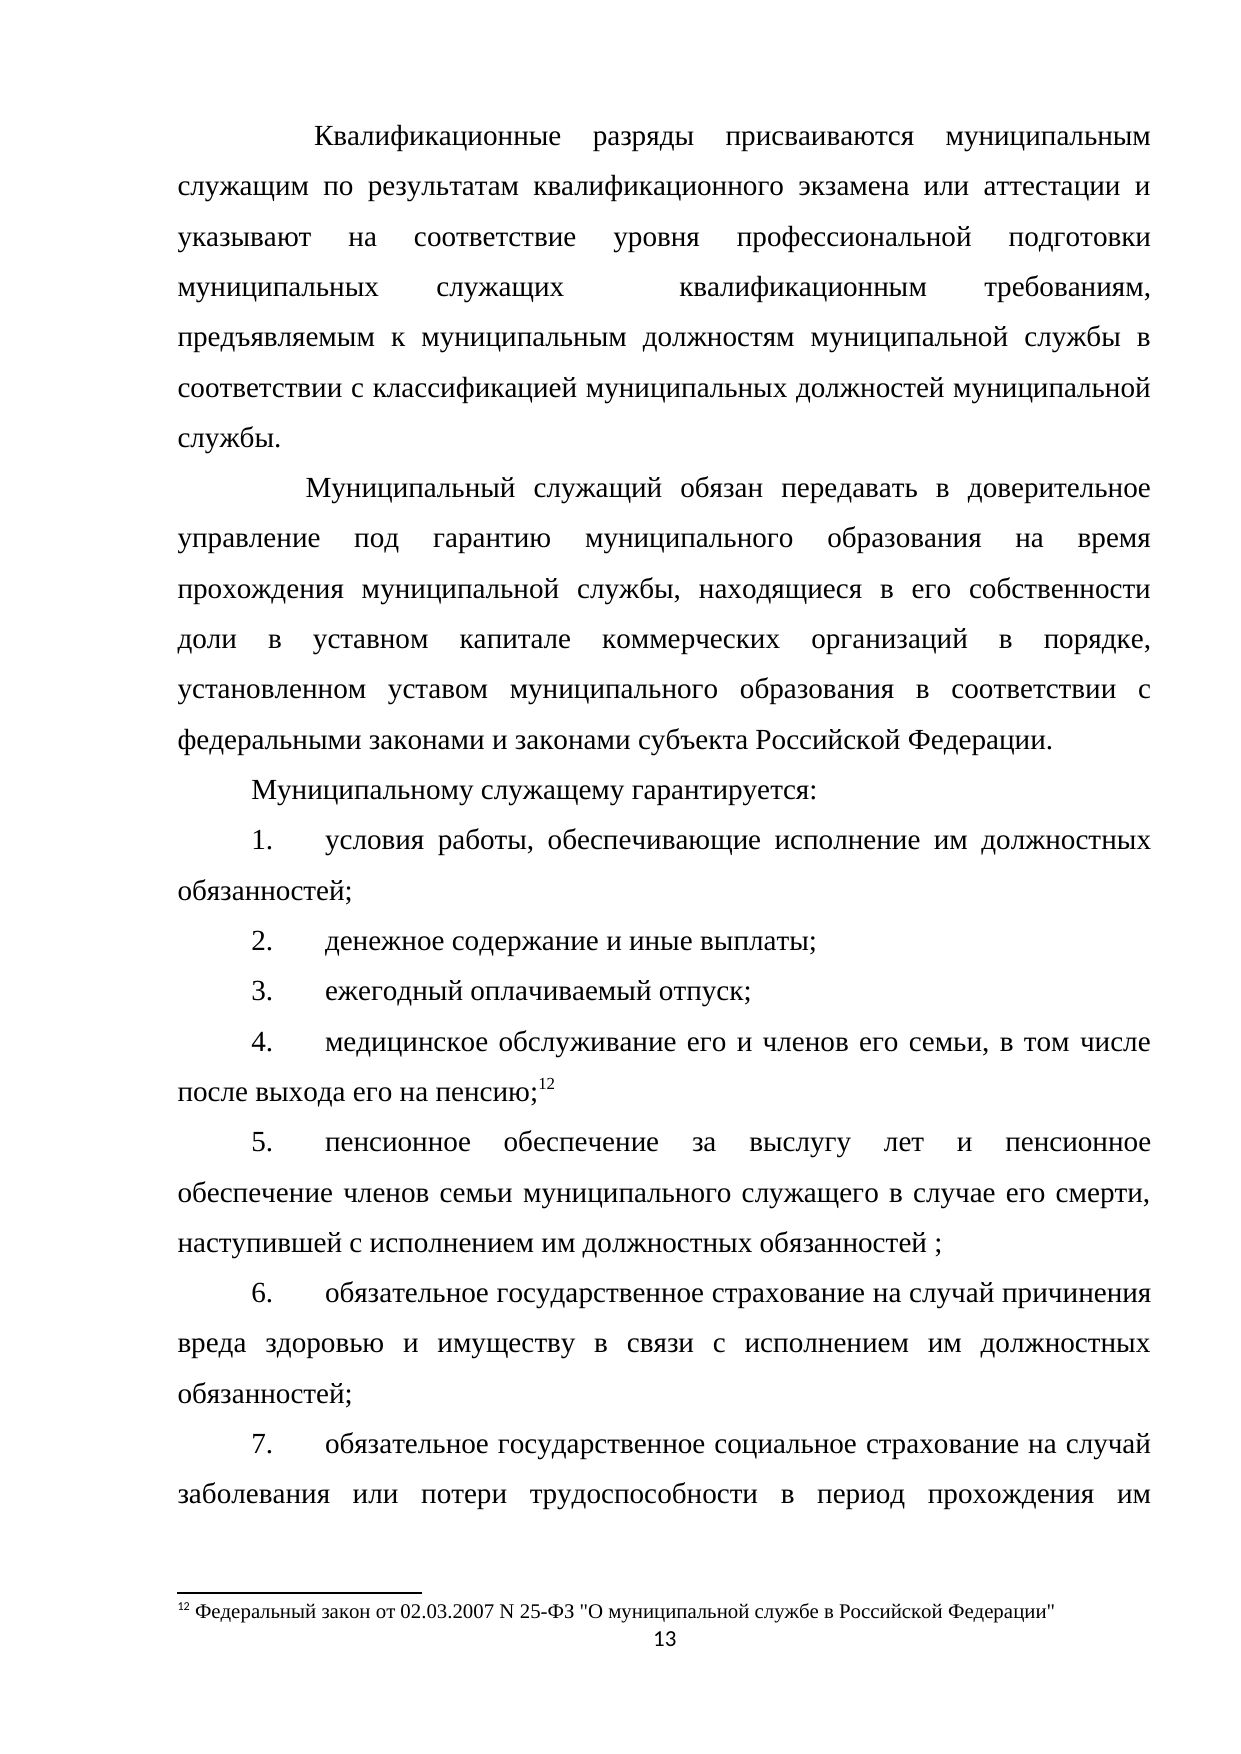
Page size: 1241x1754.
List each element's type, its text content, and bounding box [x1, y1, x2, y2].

list пенсионное обеспечение за выслугу лет и пенсионное обеспечение членов семьи муниципального служащего в случае его смерти, наступившей с исполнением им должностных обязанностей ; [177, 1124, 1152, 1258]
list условия работы, обеспечивающие исполнение им должностных обязанностей; [177, 822, 1152, 906]
list ежегодный оплачиваемый отпуск; [177, 973, 1152, 1007]
text Муниципальный служащий обязан передавать в доверительное управление под гарантию муниципального образования на время прохождения муниципальной службы, находящиеся в его собственности доли в уставном капитале коммерческих организаций в порядке, установленном уставом муниципального образования в соответствии с федеральными законами и законами субъекта Российской Федерации. [177, 470, 1152, 755]
list денежное содержание и иные выплаты; [177, 923, 1152, 957]
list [177, 1426, 1152, 1510]
list медицинское обслуживание его и членов его семьи, в том числе после выхода его на пенсию; [177, 1024, 1152, 1108]
list обязательное государственное страхование на случай причинения вреда здоровью и имуществу в связи с исполнением им должностных обязанностей; [177, 1275, 1152, 1409]
text Муниципальному служащему гарантируется: [177, 772, 1152, 806]
text Квалификационные разряды присваиваются муниципальным служащим по результатам квалификационного экзамена или аттестации и указывают на соответствие уровня профессиональной подготовки муниципальных служащих квалификационным требованиям, предъявляемым к муниципальным должностям муниципальной службы в соответствии с классификацией муниципальных должностей муниципальной службы. [177, 118, 1152, 453]
